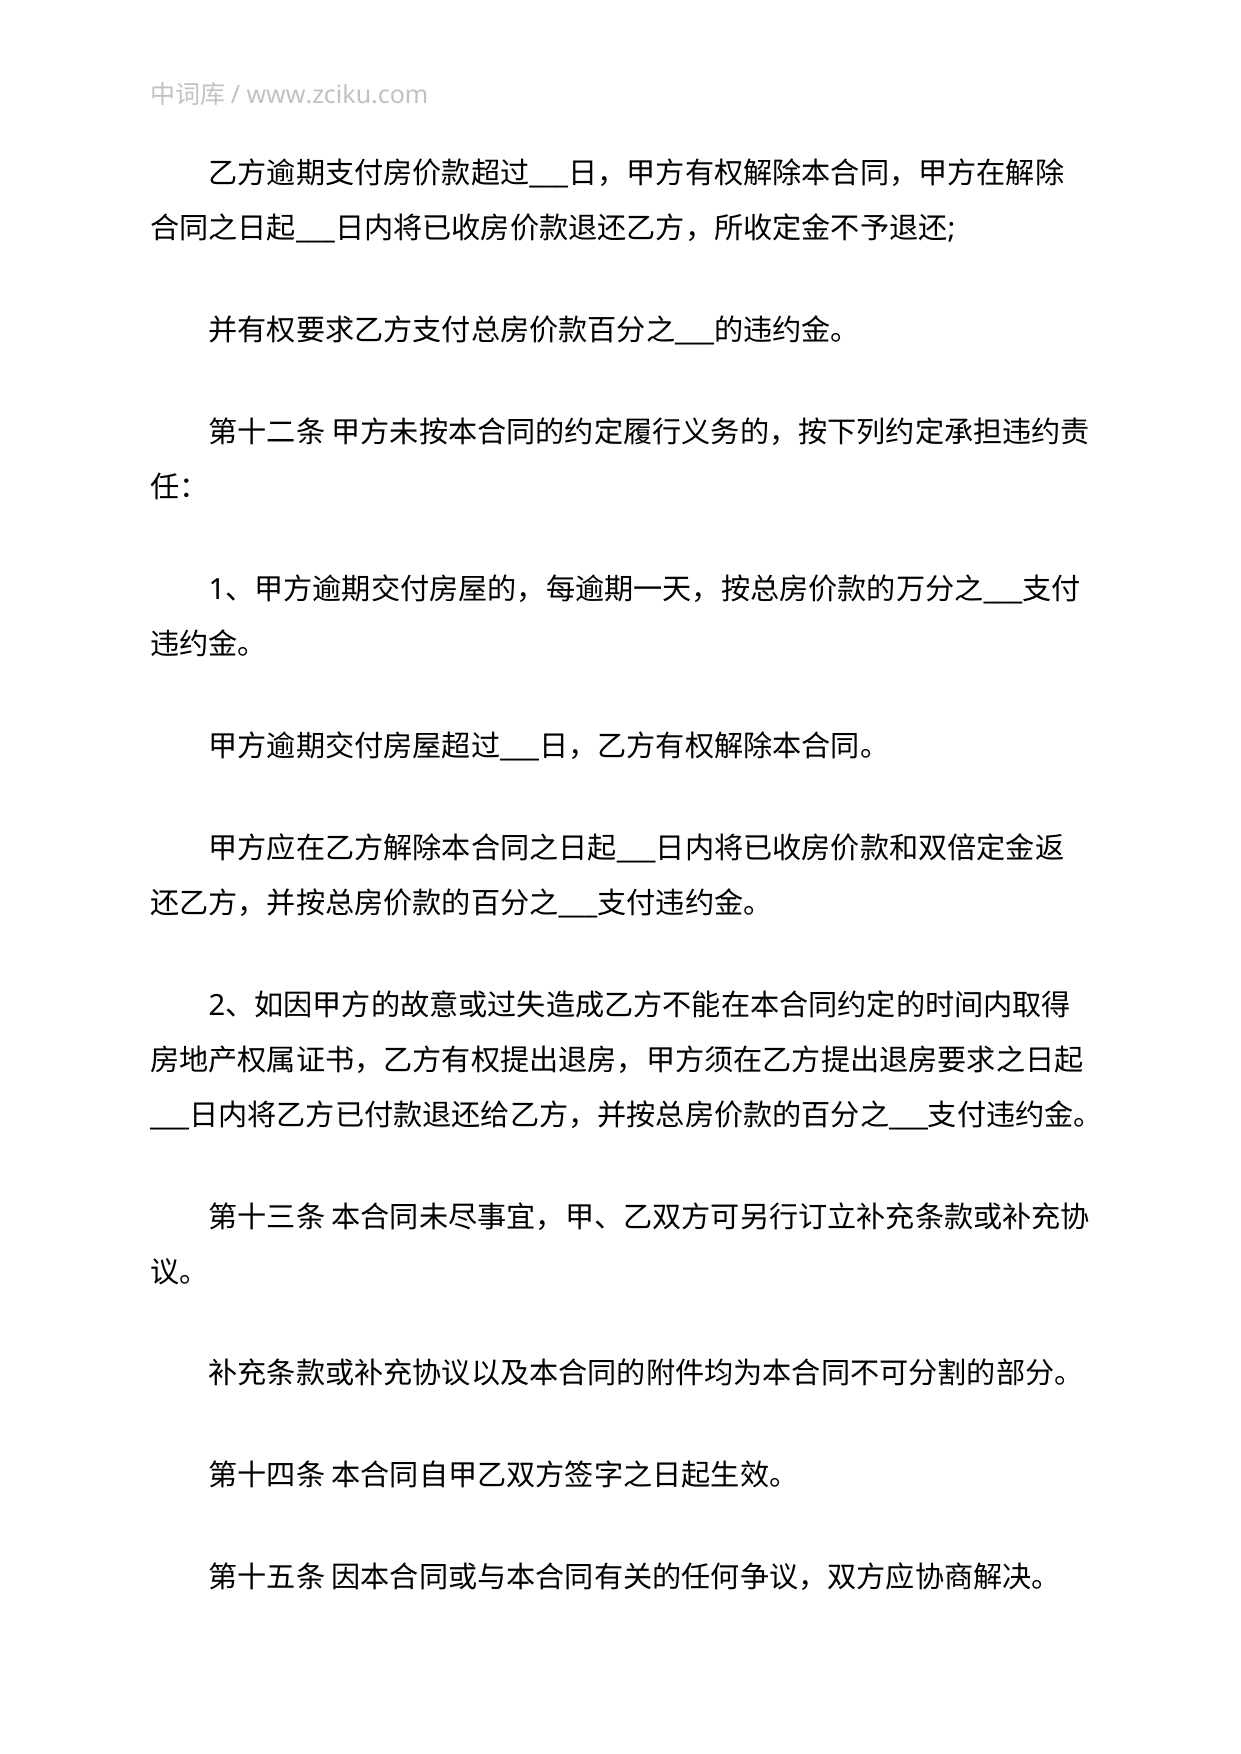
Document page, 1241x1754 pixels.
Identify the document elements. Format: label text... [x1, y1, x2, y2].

text 第十五条 因本合同或与本合同有关的任何争议，双方应协商解决。 [150, 1553, 1090, 1596]
text 2、如因甲方的故意或过失造成乙方不能在本合同约定的时间内取得房地产权属证书，乙方有权提出退房，甲方须在乙方提出退房要求之日起___日内将乙方已付款退还给乙方，并按总房价款的百分之___支付违约金。 [150, 981, 1090, 1134]
text 第十三条 本合同未尽事宜，甲、乙双方可另行订立补充条款或补充协议。 [150, 1193, 1090, 1290]
text 甲方应在乙方解除本合同之日起___日内将已收房价款和双倍定金返还乙方，并按总房价款的百分之___支付违约金。 [150, 824, 1090, 922]
text 甲方逾期交付房屋超过___日，乙方有权解除本合同。 [150, 722, 1090, 765]
text 并有权要求乙方支付总房价款百分之___的违约金。 [150, 307, 1090, 349]
text 第十二条 甲方未按本合同的约定履行义务的，按下列约定承担违约责任： [150, 409, 1090, 506]
text 1、甲方逾期交付房屋的，每逾期一天，按总房价款的万分之___支付违约金。 [150, 566, 1090, 663]
text 补充条款或补充协议以及本合同的附件均为本合同不可分割的部分。 [150, 1350, 1090, 1392]
text 乙方逾期支付房价款超过___日，甲方有权解除本合同，甲方在解除合同之日起___日内将已收房价款退还乙方，所收定金不予退还; [150, 150, 1090, 247]
text 第十四条 本合同自甲乙双方签字之日起生效。 [150, 1452, 1090, 1494]
